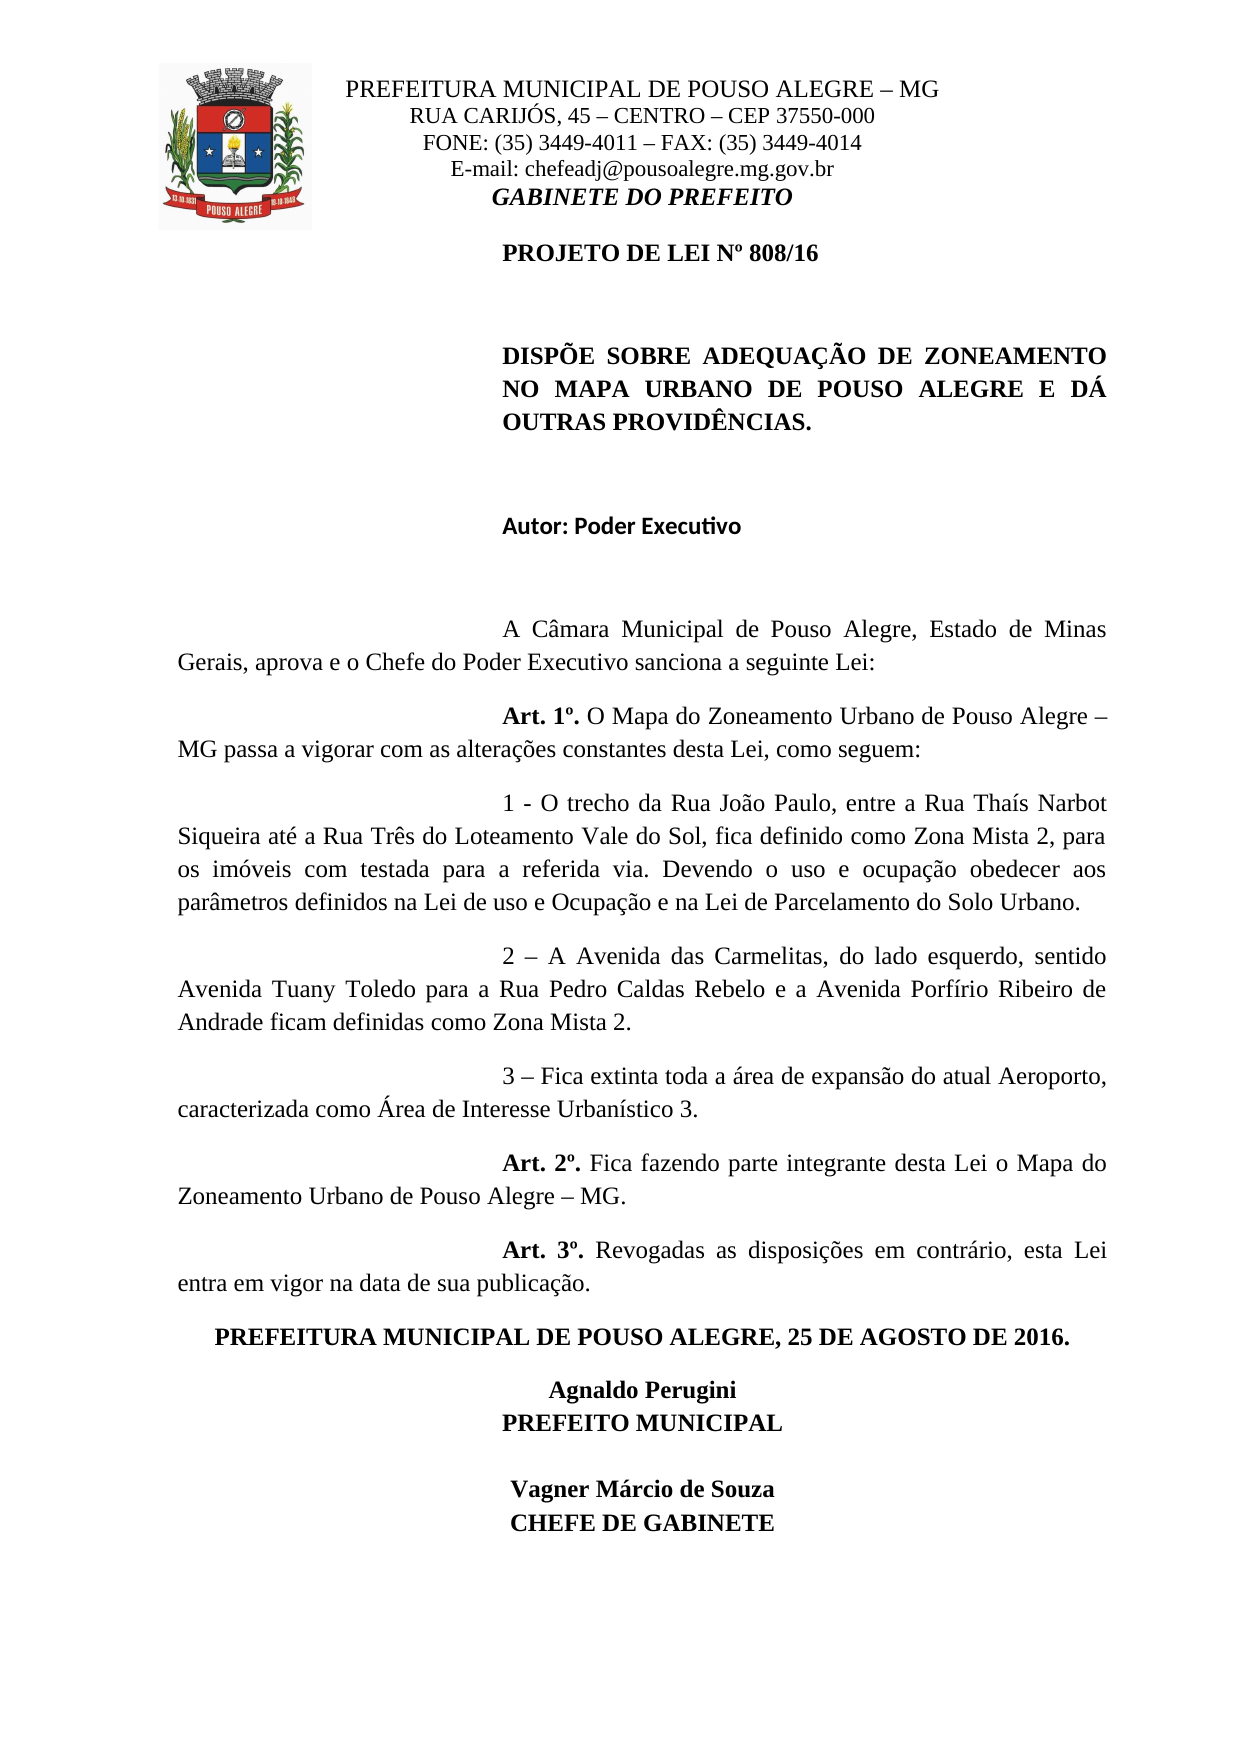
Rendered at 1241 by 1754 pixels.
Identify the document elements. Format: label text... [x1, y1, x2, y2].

text PREFEITURA MUNICIPAL DE POUSO ALEGRE, 25 DE AGOSTO DE 2016. [177, 1322, 1107, 1350]
text 3 – Fica extinta toda a área de expansão do atual Aeroporto, caracterizada como Área de Interesse Urbanístico 3. [177, 1061, 1107, 1123]
text 1 - O trecho da Rua João Paulo, entre a Rua Thaís Narbot Siqueira até a Rua Três do Loteamento Vale do Sol, fica definido como Zona Mista 2, para os imóveis com testada para a referida via. Devendo o uso e ocupação obedecer aos parâmetros definidos na Lei de uso e Ocupação e na Lei de Parcelamento do Solo Urbano. [177, 788, 1107, 916]
text Autor: Poder Executivo [177, 510, 1107, 540]
text Art. 1º. O Mapa do Zoneamento Urbano de Pouso Alegre – MG passa a vigorar com as alterações constantes desta Lei, como seguem: [177, 701, 1107, 763]
text Art. 3º. Revogadas as disposições em contrário, esta Lei entra em vigor na data de sua publicação. [177, 1235, 1107, 1297]
text PROJETO DE LEI Nº 808/16 [502, 238, 1107, 267]
text A Câmara Municipal de Pouso Alegre, Estado de Minas Gerais, aprova e o Chefe do Poder Executivo sanciona a seguinte Lei: [177, 614, 1107, 676]
text Vagner Márcio de Souza [177, 1474, 1107, 1503]
text CHEFE DE GABINETE [177, 1508, 1107, 1536]
text Art. 2º. Fica fazendo parte integrante desta Lei o Mapa do Zoneamento Urbano de Pouso Alegre – MG. [177, 1148, 1107, 1210]
text 2 – A Avenida das Carmelitas, do lado esquerdo, sentido Avenida Tuany Toledo para a Rua Pedro Caldas Rebelo e a Avenida Porfírio Ribeiro de Andrade ficam definidas como Zona Mista 2. [177, 941, 1107, 1036]
text Agnaldo Perugini [177, 1376, 1107, 1404]
text PREFEITO MUNICIPAL [177, 1408, 1107, 1437]
picture [158, 63, 312, 230]
text DISPÕE SOBRE ADEQUAÇÃO DE ZONEAMENTO NO MAPA URBANO DE POUSO ALEGRE E DÁ OUTRAS PROVIDÊNCIAS. [502, 341, 1107, 436]
